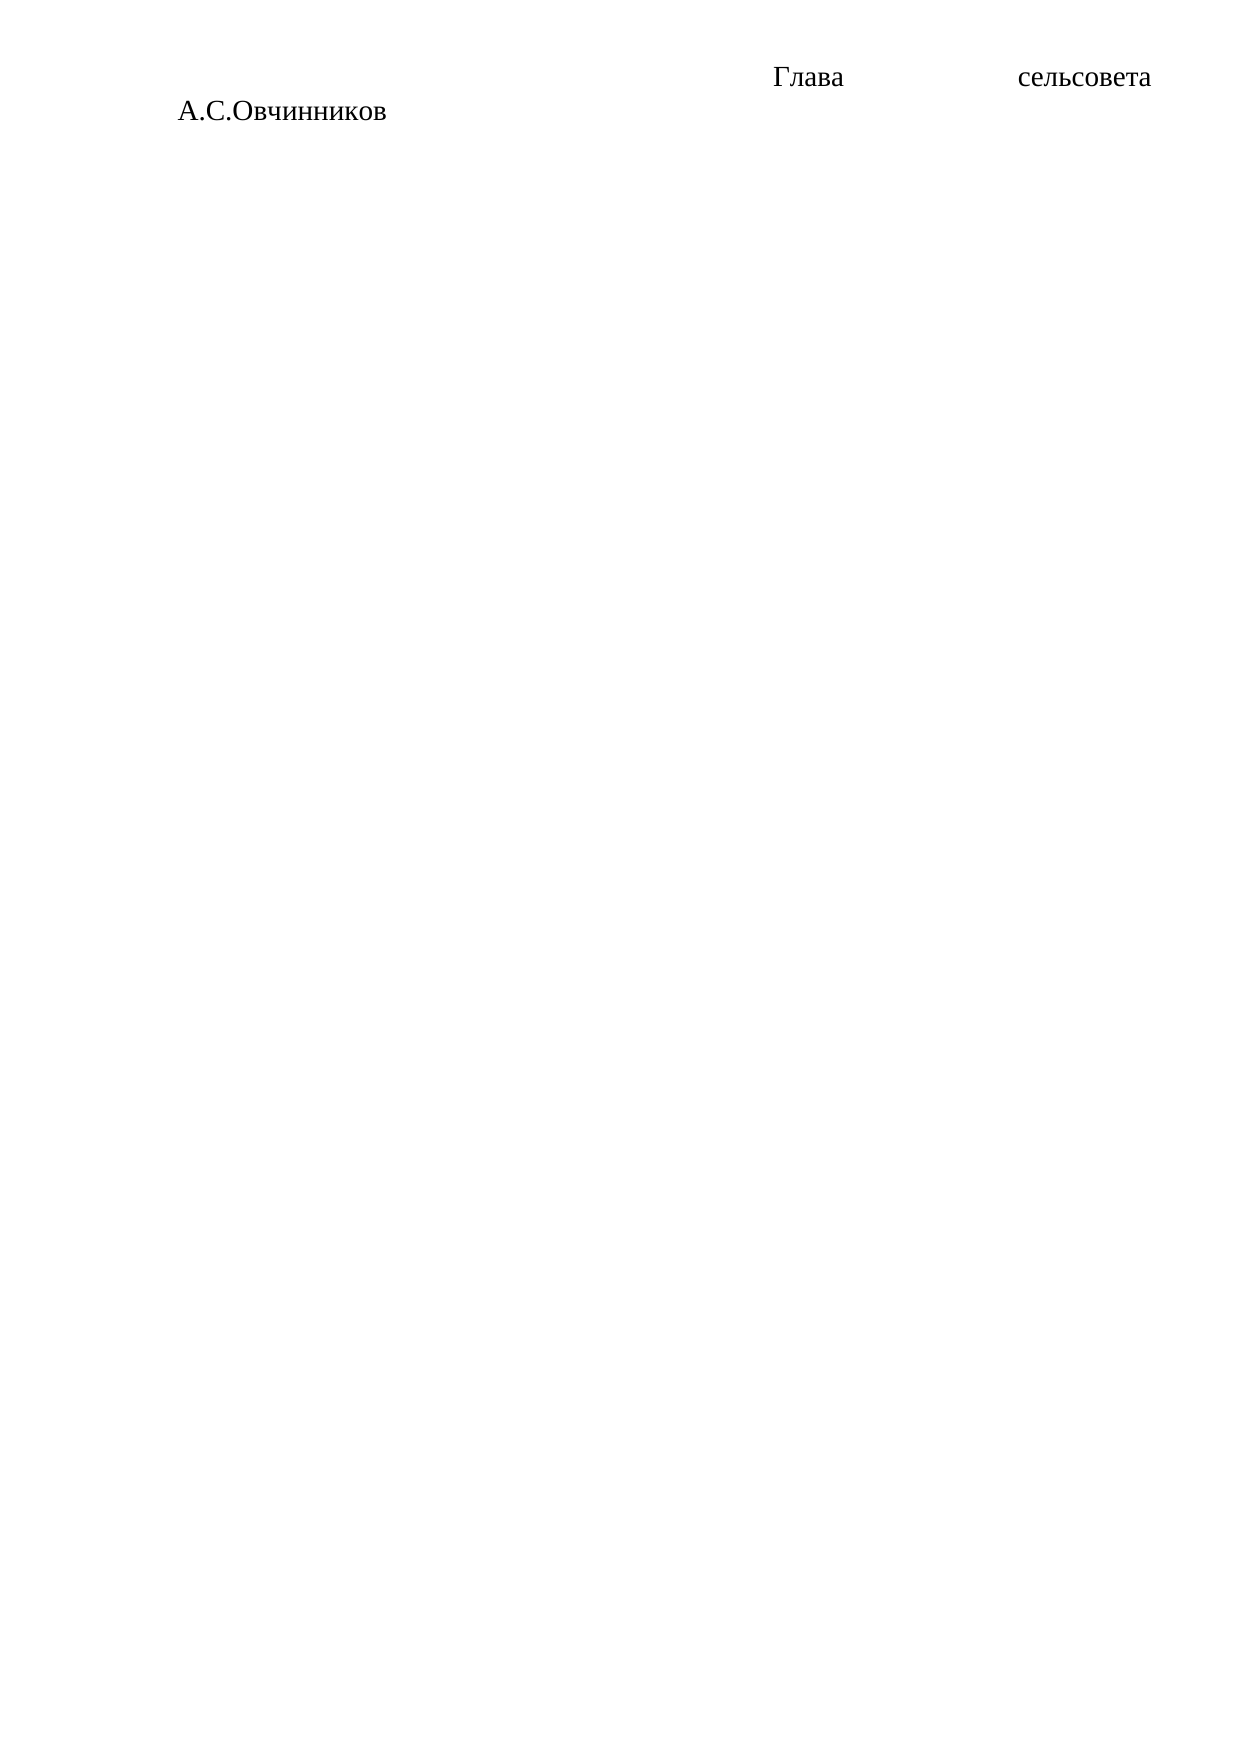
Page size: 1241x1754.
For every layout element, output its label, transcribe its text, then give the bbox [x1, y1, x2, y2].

text Глава сельсовета А.С.Овчинников [177, 59, 1152, 126]
